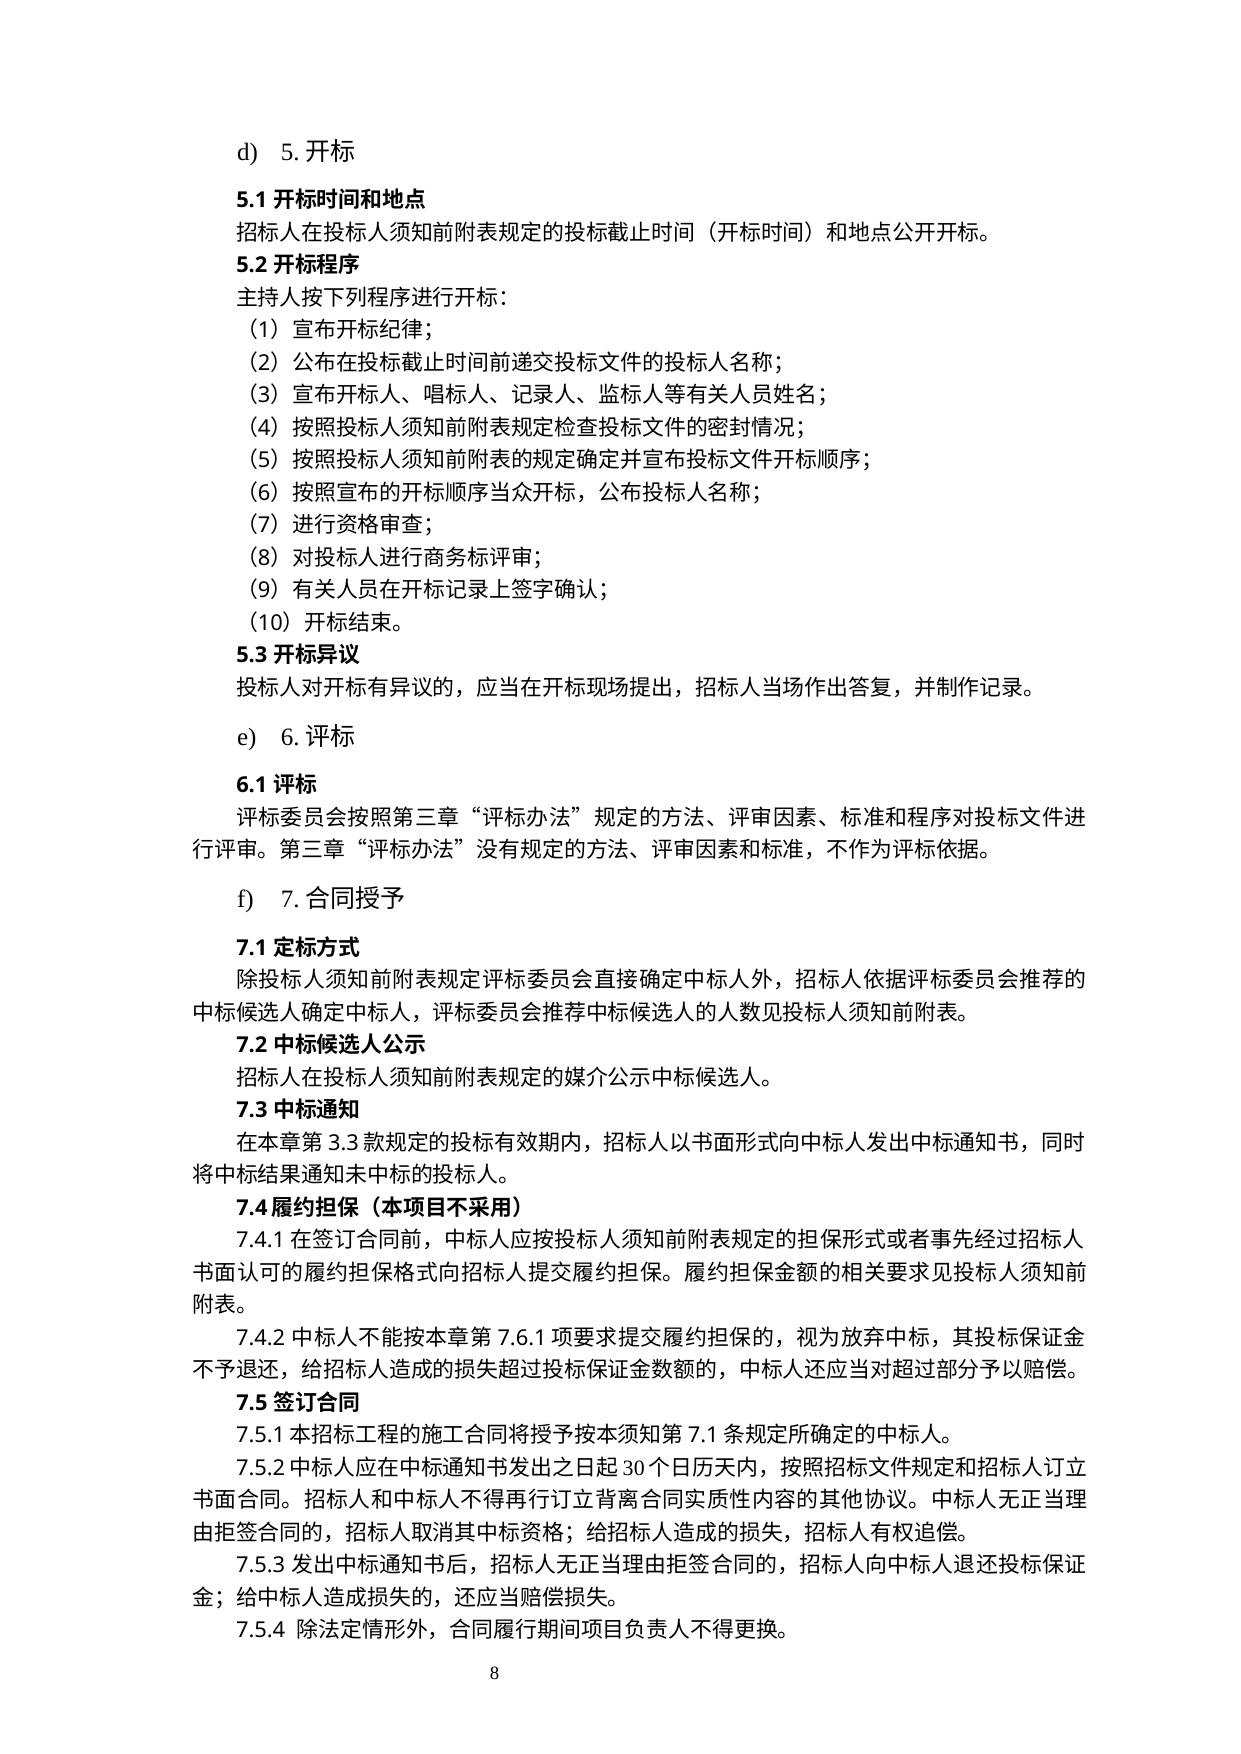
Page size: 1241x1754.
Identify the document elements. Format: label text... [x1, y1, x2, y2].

text 投标人对开标有异议的，应当在开标现场提出，招标人当场作出答复，并制作记录。 [192, 669, 1087, 702]
text 主持人按下列程序进行开标： [192, 279, 1087, 312]
text （4）按照投标人须知前附表规定检查投标文件的密封情况； [192, 409, 1087, 442]
subtitle 7. 合同授予 [237, 864, 1087, 929]
subtitle 6. 评标 [237, 702, 1087, 767]
text （1）宣布开标纪律； [192, 312, 1087, 344]
text 5.1 开标时间和地点 [192, 182, 1087, 214]
text 7.5.2中标人应在中标通知书发出之日起30个日历天内，按照招标文件规定和招标人订立书面合同。招标人和中标人不得再行订立背离合同实质性内容的其他协议。中标人无正当理由拒签合同的，招标人取消其中标资格；给招标人造成的损失，招标人有权追偿。 [192, 1449, 1087, 1547]
text 5.3 开标异议 [192, 637, 1087, 669]
text 7.2 中标候选人公示 [192, 1027, 1087, 1059]
text 除投标人须知前附表规定评标委员会直接确定中标人外，招标人依据评标委员会推荐的中标候选人确定中标人，评标委员会推荐中标候选人的人数见投标人须知前附表。 [192, 962, 1087, 1027]
text （7）进行资格审查； [192, 507, 1087, 539]
subtitle 5. 开标 [237, 117, 1087, 182]
text （6）按照宣布的开标顺序当众开标，公布投标人名称； [192, 474, 1087, 507]
text 5.2 开标程序 [192, 247, 1087, 279]
text 7.5.3 发出中标通知书后，招标人无正当理由拒签合同的，招标人向中标人退还投标保证金；给中标人造成损失的，还应当赔偿损失。 [192, 1547, 1087, 1612]
text 7.4.2 中标人不能按本章第7.6.1项要求提交履约担保的，视为放弃中标，其投标保证金不予退还，给招标人造成的损失超过投标保证金数额的，中标人还应当对超过部分予以赔偿。 [192, 1319, 1087, 1384]
text （8）对投标人进行商务标评审； [192, 539, 1087, 572]
text 6.1 评标 [192, 767, 1087, 799]
text 招标人在投标人须知前附表规定的媒介公示中标候选人。 [192, 1059, 1087, 1092]
text 7.5 签订合同 [192, 1384, 1087, 1417]
text （5）按照投标人须知前附表的规定确定并宣布投标文件开标顺序； [192, 442, 1087, 474]
text （10）开标结束。 [192, 604, 1087, 637]
text （2）公布在投标截止时间前递交投标文件的投标人名称； [192, 344, 1087, 377]
text （9）有关人员在开标记录上签字确认； [192, 572, 1087, 604]
text 7.5.1本招标工程的施工合同将授予按本须知第7.1条规定所确定的中标人。 [192, 1417, 1087, 1449]
text （3）宣布开标人、唱标人、记录人、监标人等有关人员姓名； [192, 377, 1087, 409]
text 7.4.1在签订合同前，中标人应按投标人须知前附表规定的担保形式或者事先经过招标人书面认可的履约担保格式向招标人提交履约担保。履约担保金额的相关要求见投标人须知前附表。 [192, 1222, 1087, 1319]
text 7.1 定标方式 [192, 929, 1087, 962]
text 7.5.4 除法定情形外，合同履行期间项目负责人不得更换。 [192, 1612, 1087, 1644]
text 在本章第3.3款规定的投标有效期内，招标人以书面形式向中标人发出中标通知书，同时将中标结果通知未中标的投标人。 [192, 1124, 1087, 1189]
text 评标委员会按照第三章“评标办法”规定的方法、评审因素、标准和程序对投标文件进行评审。第三章“评标办法”没有规定的方法、评审因素和标准，不作为评标依据。 [192, 799, 1087, 864]
text 招标人在投标人须知前附表规定的投标截止时间（开标时间）和地点公开开标。 [192, 214, 1087, 247]
text 7.3 中标通知 [192, 1092, 1087, 1124]
text 7.4履约担保（本项目不采用） [192, 1189, 1087, 1222]
